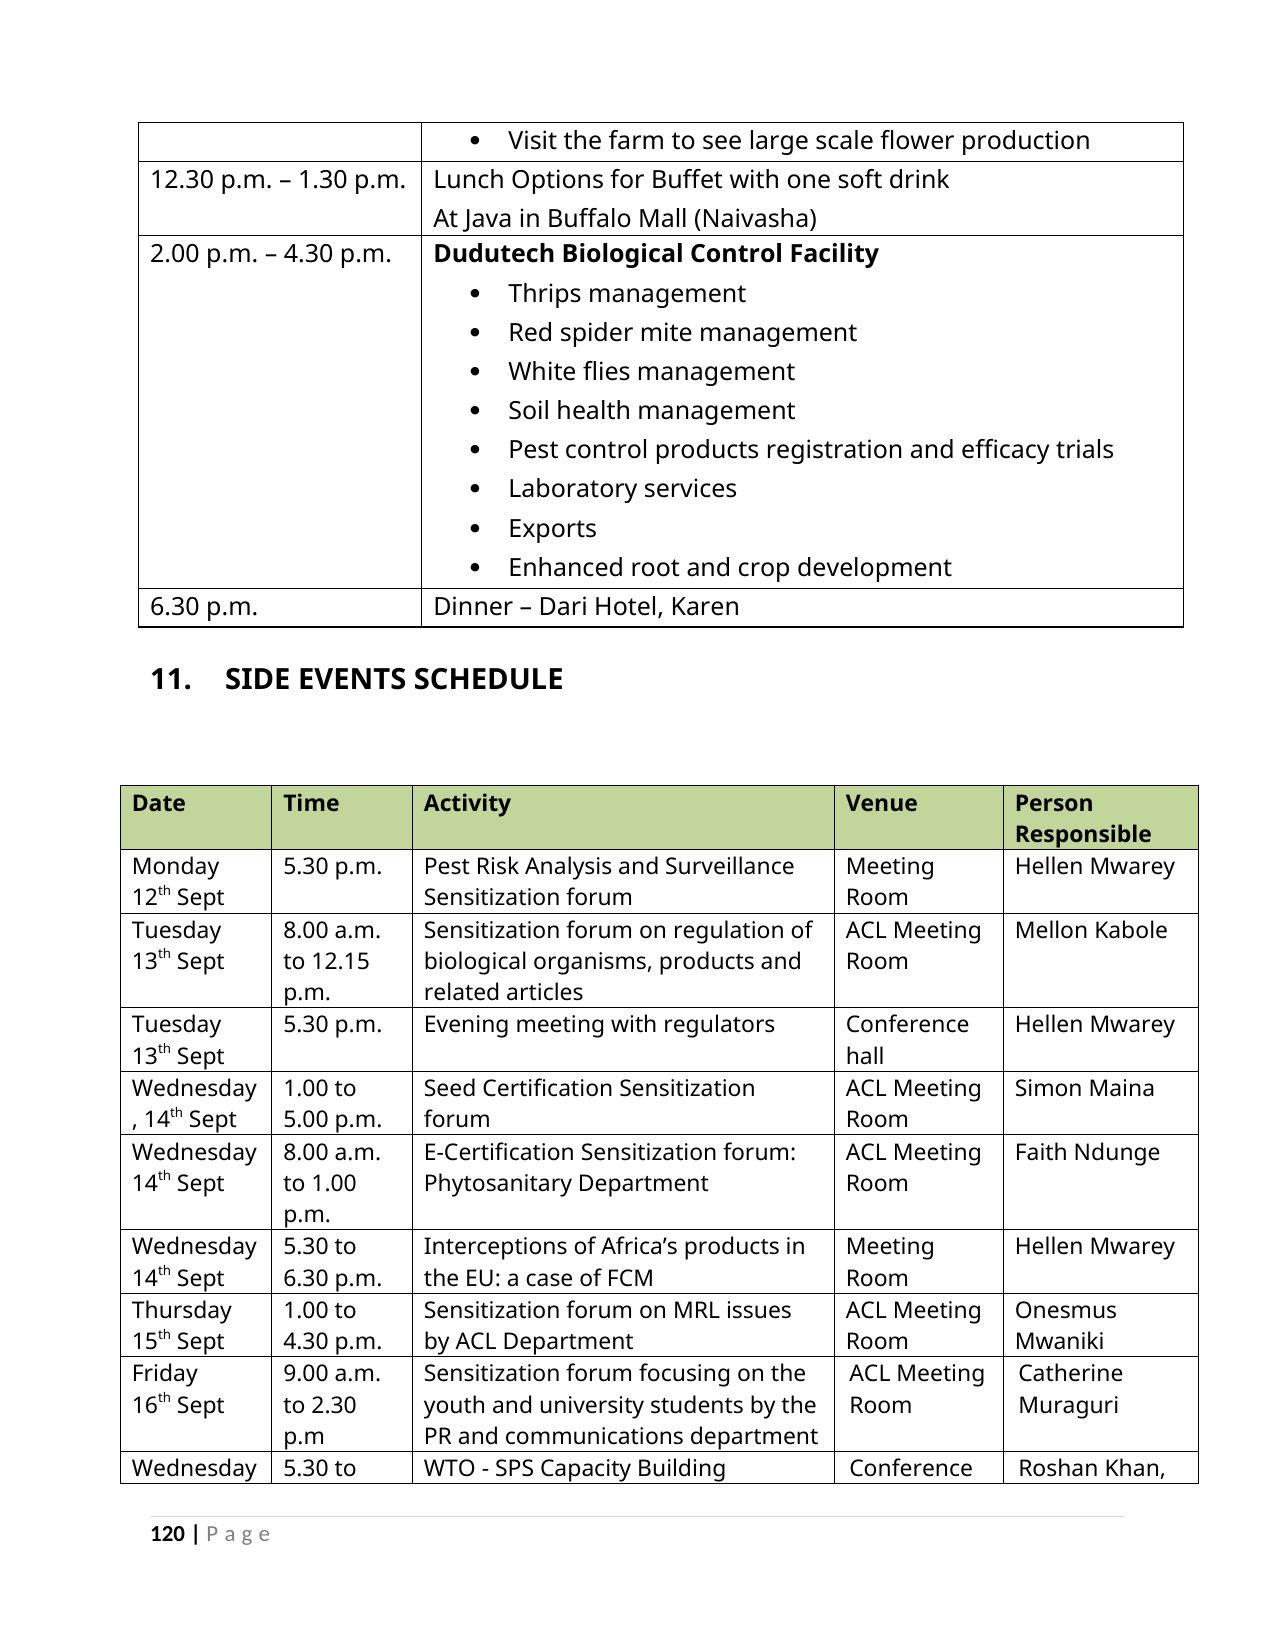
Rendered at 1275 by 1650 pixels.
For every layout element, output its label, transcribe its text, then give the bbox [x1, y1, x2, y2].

table_cell 9.00 a.m. to 2.30 p.m [272, 1357, 412, 1451]
table_cell Tuesday 13th Sept [121, 1008, 271, 1071]
table_cell 5.30 p.m. [272, 850, 412, 912]
table_cell E-Certification Sensitization forum: Phytosanitary Department [413, 1135, 834, 1229]
table_cell ACL Meeting Room [835, 1135, 1003, 1229]
table_cell 6.30 p.m. [139, 589, 421, 626]
table_cell Hellen Mwarey [1004, 1008, 1198, 1071]
table_header Date [121, 786, 271, 849]
table_cell Wednesday, 14th Sept [121, 1072, 271, 1134]
table_cell Conference hall [835, 1008, 1003, 1071]
table_cell Tuesday 13th Sept [121, 914, 271, 1007]
table_cell Evening meeting with regulators [413, 1008, 834, 1071]
table_cell Sensitization forum on MRL issues by ACL Department [413, 1294, 834, 1356]
table_header Person Responsible [1004, 786, 1198, 849]
table_cell Lunch Options for Buffet with one soft drink At Java in Buffalo Mall (Naivasha) [422, 162, 1183, 235]
table_cell 8.00 a.m. to 12.15 p.m. [272, 914, 412, 1007]
table_cell Meeting Room [835, 850, 1003, 912]
table_cell ACL Meeting Room [835, 1072, 1003, 1134]
table_cell Seed Certification Sensitization forum [413, 1072, 834, 1134]
table_cell Hellen Mwarey [1004, 850, 1198, 912]
table_cell Faith Ndunge [1004, 1135, 1198, 1229]
table_cell Hellen Mwarey [1004, 1230, 1198, 1293]
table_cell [139, 123, 421, 161]
table_cell Catherine Muraguri [1004, 1357, 1198, 1451]
table_cell Onesmus Mwaniki [1004, 1294, 1198, 1356]
table_cell 5.30 to 6.30 p.m. [272, 1452, 412, 1483]
table_cell 12.30 p.m. – 1.30 p.m. [139, 162, 421, 235]
table_cell Dudutech Biological Control Facility Thrips management Red spider mite management White flies management Soil health management Pest control products registration and efficacy trials Laboratory services Exports Enhanced root and crop development [422, 236, 1183, 587]
table_header Venue [835, 786, 1003, 849]
table_cell Meeting Room [835, 1230, 1003, 1293]
table_cell ACL Meeting Room [835, 1294, 1003, 1356]
table_cell Thursday 15th Sept [121, 1294, 271, 1356]
table_header Time [272, 786, 412, 849]
table_cell Conference Hall [835, 1452, 1003, 1483]
table_cell Dinner – Dari Hotel, Karen [422, 589, 1183, 626]
table_cell 2.00 p.m. – 4.30 p.m. [139, 236, 421, 587]
table_cell Monday 12th Sept [121, 850, 271, 912]
subtitle SIDE EVENTS SCHEDULE [150, 659, 1125, 698]
table_cell 1.00 to 5.00 p.m. [272, 1072, 412, 1134]
table_cell 5.30 p.m. [272, 1008, 412, 1071]
table_cell 1.00 to 4.30 p.m. [272, 1294, 412, 1356]
table_cell Roshan Khan, STDF [1004, 1452, 1198, 1483]
table_cell Wednesday 14th Sept [121, 1230, 271, 1293]
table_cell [413, 1452, 834, 1483]
table_cell Pest Risk Analysis and Surveillance Sensitization forum [413, 850, 834, 912]
table_cell 8.00 a.m. to 1.00 p.m. [272, 1135, 412, 1229]
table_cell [121, 1452, 271, 1483]
table_header Activity [413, 786, 834, 849]
table_cell Mellon Kabole [1004, 914, 1198, 1007]
table_cell Sensitization forum focusing on the youth and university students by the PR and communications department [413, 1357, 834, 1451]
table_cell ACL Meeting Room [835, 914, 1003, 1007]
table_cell Wednesday 14th Sept [121, 1135, 271, 1229]
table_cell Interceptions of Africa’s products in the EU: a case of FCM [413, 1230, 834, 1293]
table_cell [422, 123, 1183, 161]
table_cell Friday 16th Sept [121, 1357, 271, 1451]
table_cell Sensitization forum on regulation of biological organisms, products and related articles [413, 914, 834, 1007]
table_cell Simon Maina [1004, 1072, 1198, 1134]
table_cell ACL Meeting Room [835, 1357, 1003, 1451]
table_cell 5.30 to 6.30 p.m. [272, 1230, 412, 1293]
